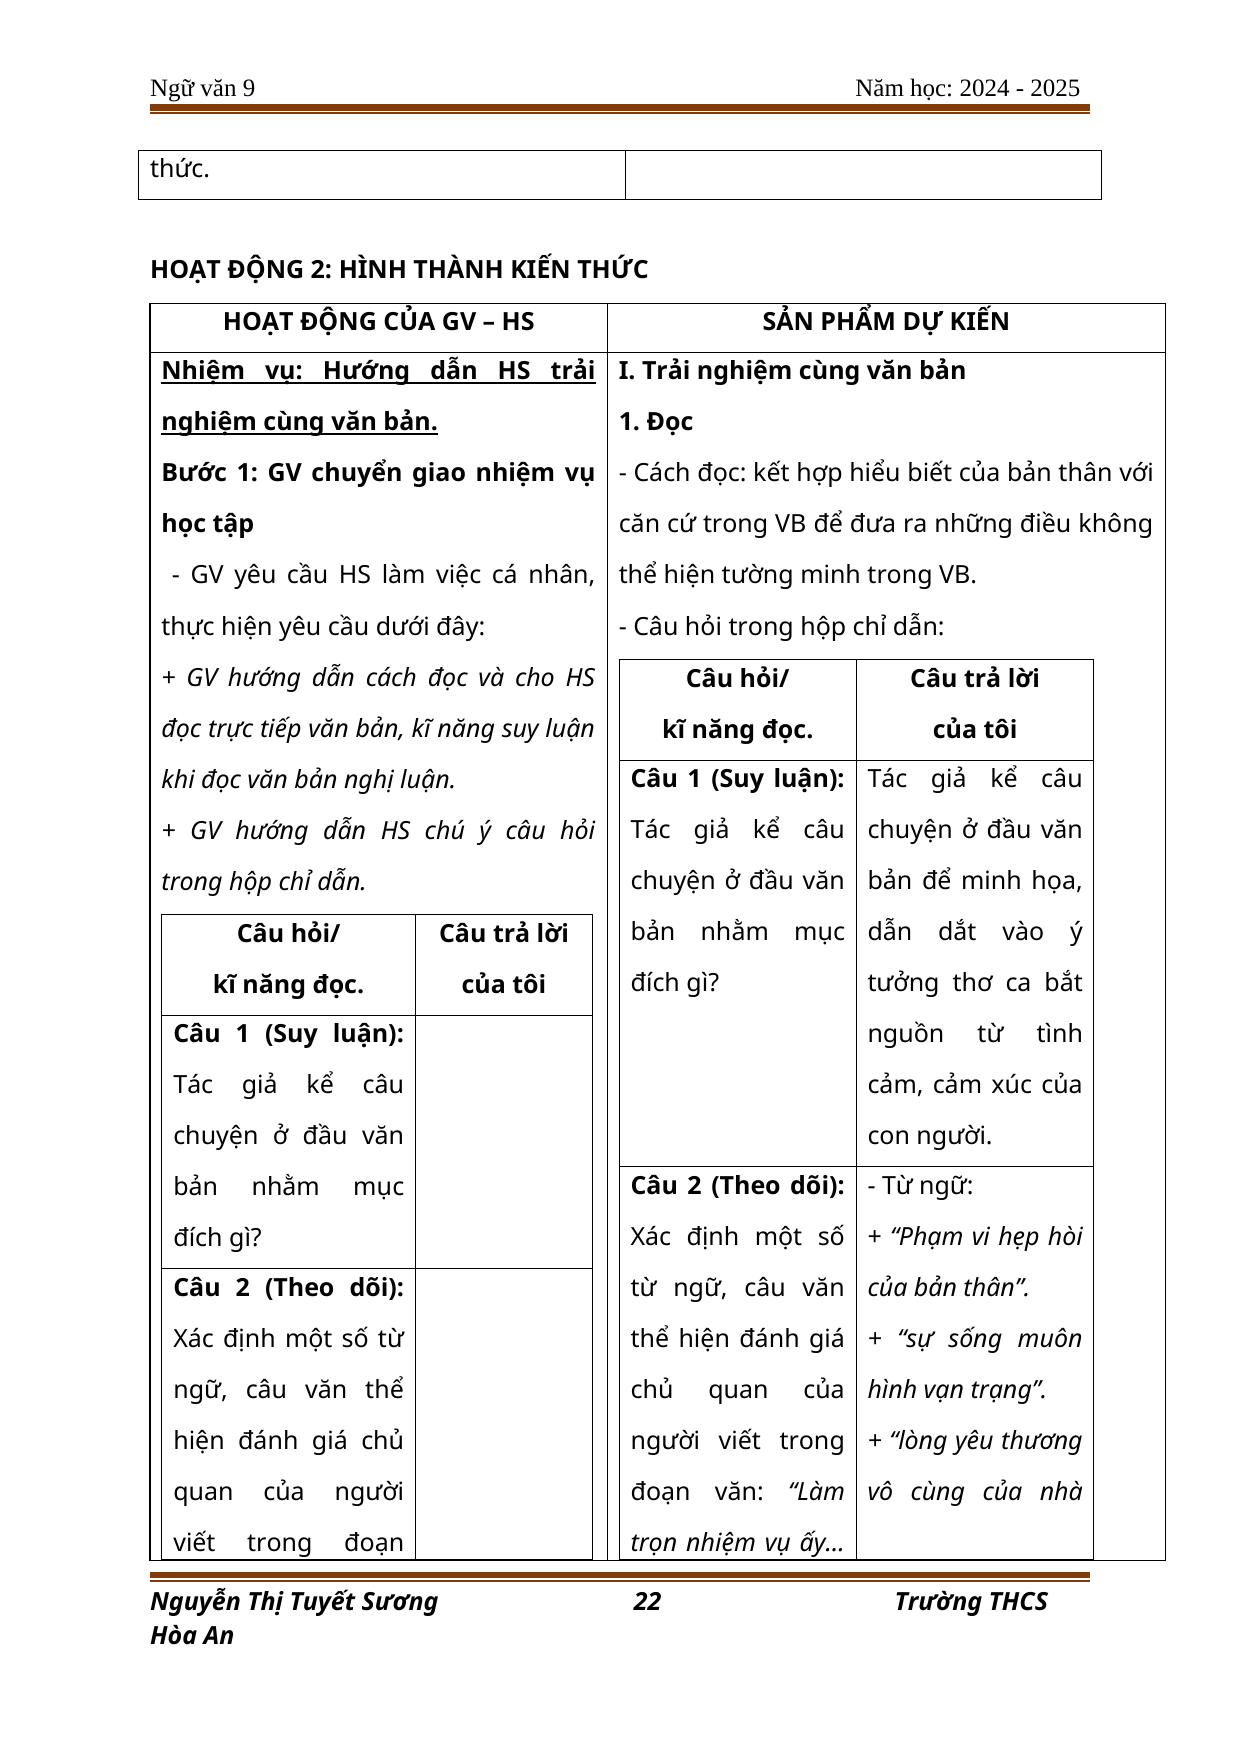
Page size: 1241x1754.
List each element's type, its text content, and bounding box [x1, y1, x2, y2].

text HOẠT ĐỘNG 2: HÌNH THÀNH KIẾN THỨC [150, 251, 1090, 286]
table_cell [139, 151, 625, 199]
table_header HOẠT ĐỘNG CỦA GV – HS [151, 304, 607, 352]
table_header SẢN PHẨM DỰ KIẾN [608, 304, 1165, 352]
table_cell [151, 353, 607, 1560]
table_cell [626, 151, 1101, 199]
